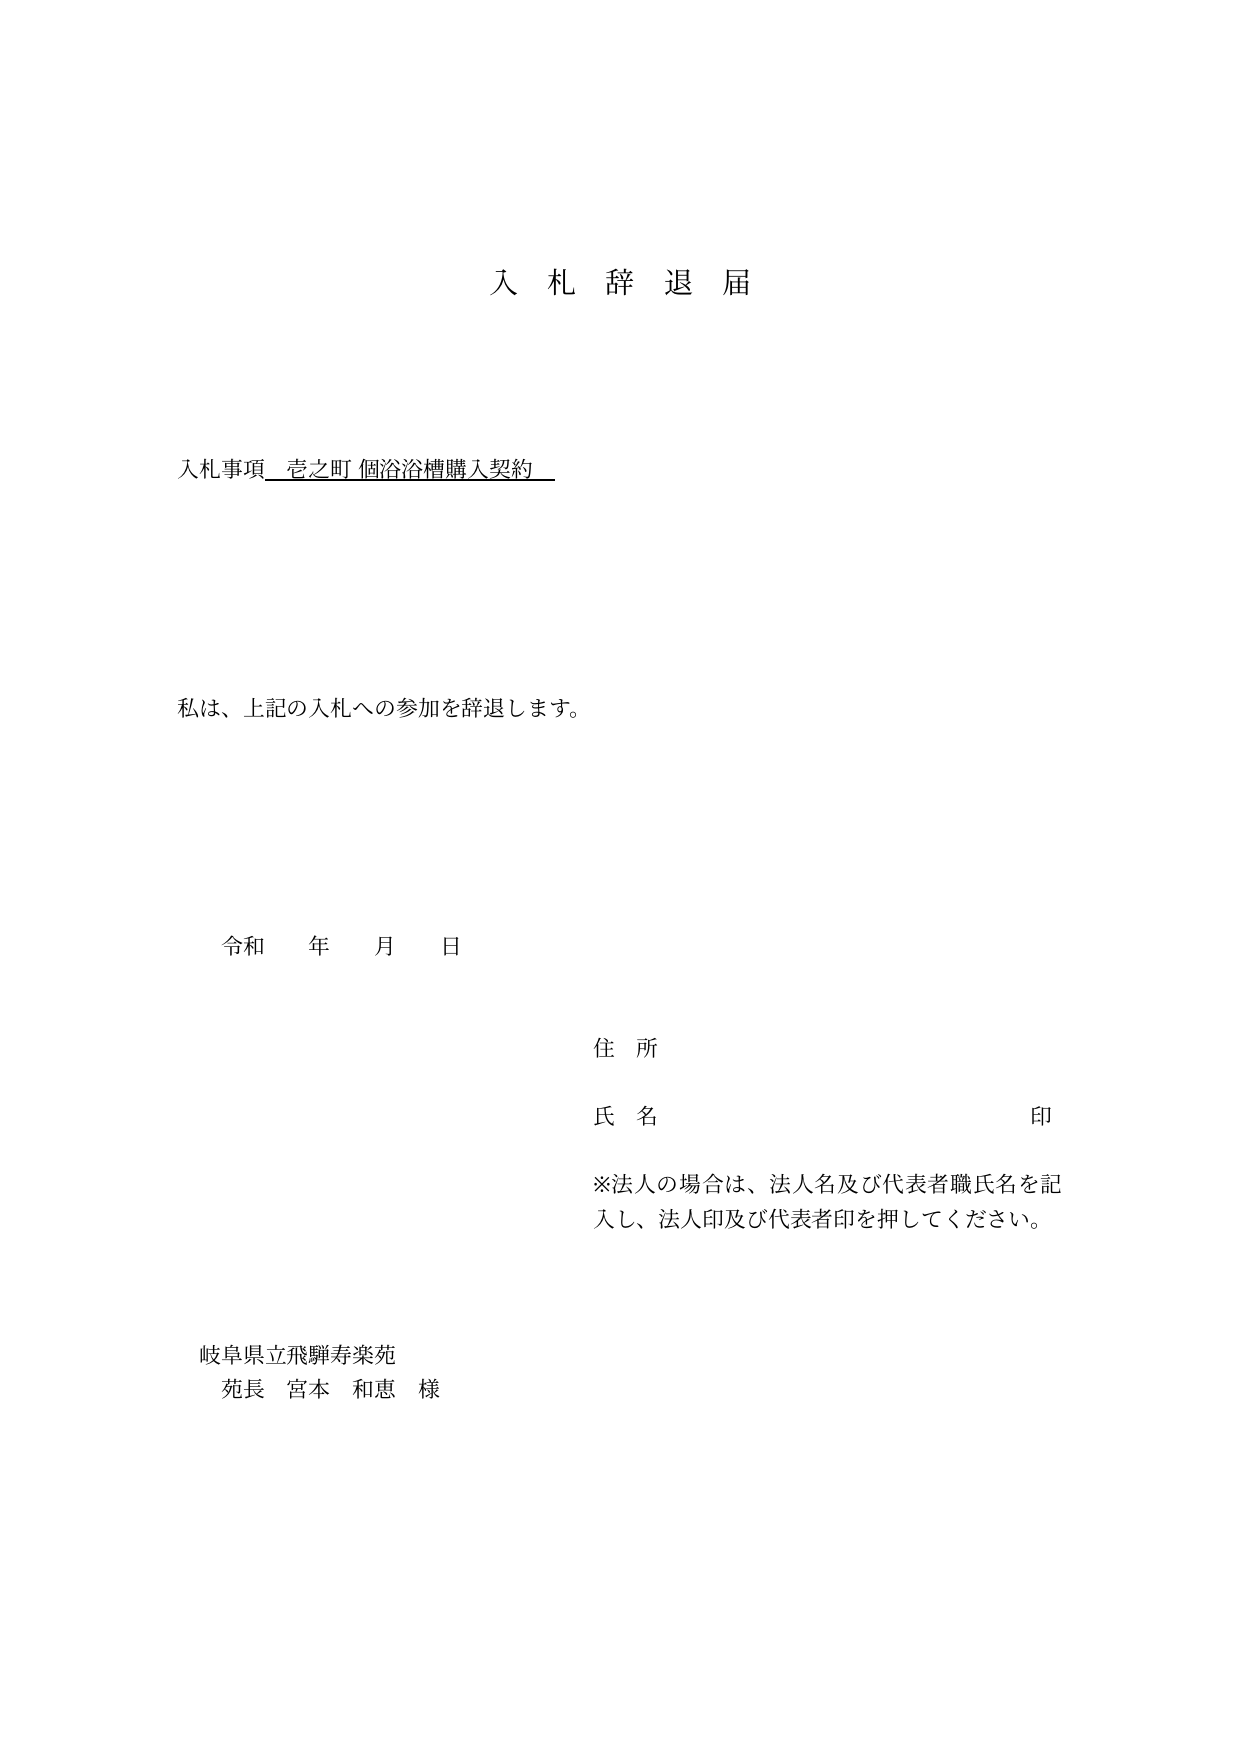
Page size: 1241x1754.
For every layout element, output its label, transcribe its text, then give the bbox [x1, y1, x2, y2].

text 入 札 辞 退 届 [177, 247, 1063, 315]
text 私は、上記の入札への参加を辞退します。 [177, 689, 1063, 724]
text 氏 名 印 [177, 1098, 1063, 1132]
text ※法人の場合は、法人名及び代表者職氏名を記入し、法人印及び代表者印を押してください。 [593, 1166, 1063, 1234]
text 住 所 [177, 1030, 1063, 1064]
text 岐阜県立飛騨寿楽苑 [177, 1337, 1063, 1371]
text 入札事項 壱之町 個浴浴槽購入契約 [177, 451, 1063, 485]
text 令和 年 月 日 [177, 928, 1063, 962]
text 苑長 宮本 和恵 様 [177, 1371, 1063, 1405]
